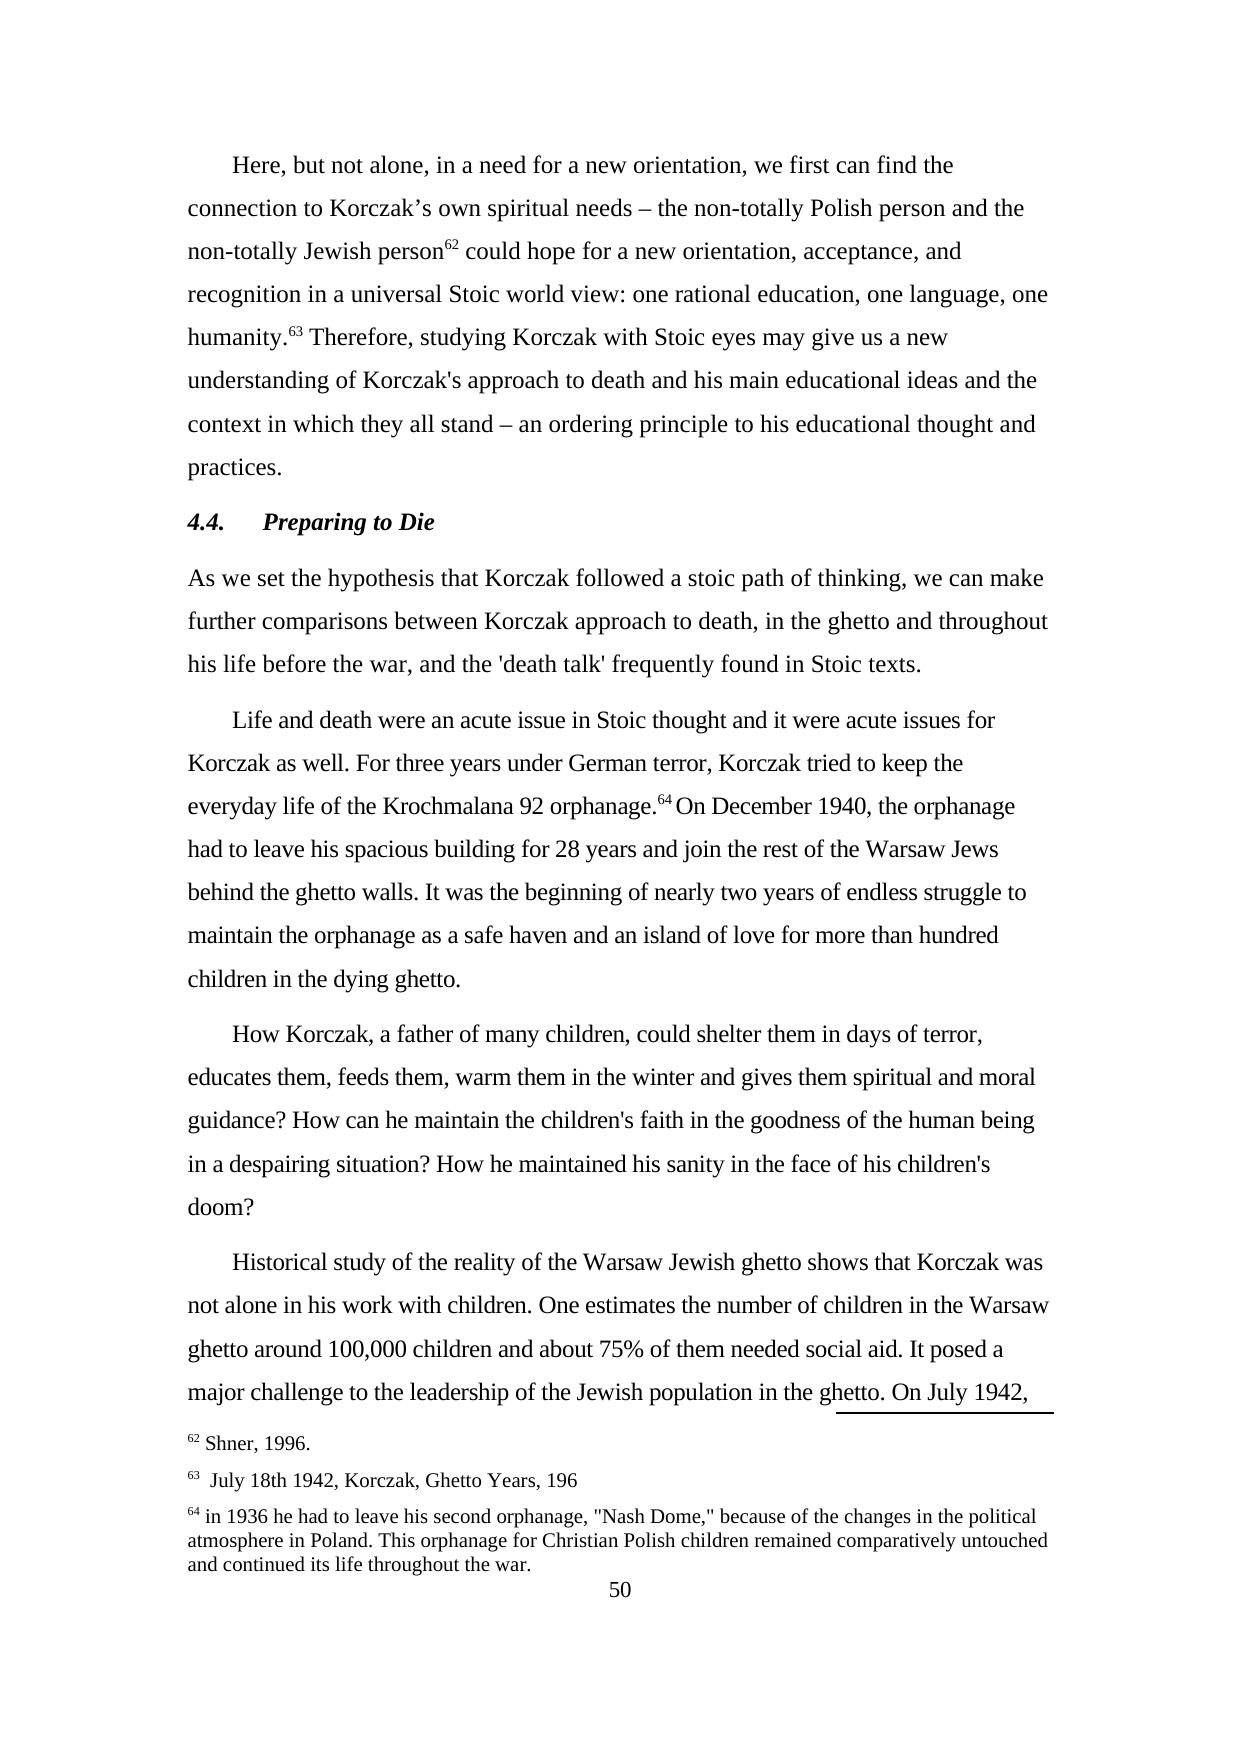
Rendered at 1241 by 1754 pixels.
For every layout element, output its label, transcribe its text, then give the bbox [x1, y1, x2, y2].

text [187, 1247, 1053, 1406]
text Here, but not alone, in a need for a new orientation, we first can find the connection to Korczak’s own spiritual needs – the non-totally Polish person and the non-totally Jewish person could hope for a new orientation, acceptance, and recognition in a universal Stoic world view: one rational education, one language, one humanity. Therefore, studying Korczak with Stoic eyes may give us a new understanding of Korczak's approach to death and his main educational ideas and the context in which they all stand – an ordering principle to his educational thought and practices. [187, 150, 1053, 481]
text Life and death were an acute issue in Stoic thought and it were acute issues for Korczak as well. For three years under German terror, Korczak tried to keep the everyday life of the Krochmalana 92 orphanage. On December 1940, the orphanage had to leave his spacious building for 28 years and join the rest of the Warsaw Jews behind the ghetto walls. It was the beginning of nearly two years of endless struggle to maintain the orphanage as a safe haven and an island of love for more than hundred children in the dying ghetto. [187, 705, 1053, 992]
text As we set the hypothesis that Korczak followed a stoic path of thinking, we can make further comparisons between Korczak approach to death, in the ghetto and throughout his life before the war, and the 'death talk' frequently found in Stoic texts. [187, 563, 1053, 678]
text How Korczak, a father of many children, could shelter them in days of terror, educates them, feeds them, warm them in the winter and gives them spiritual and moral guidance? How can he maintain the children's faith in the goodness of the human being in a despairing situation? How he maintained his sanity in the face of his children's doom? [187, 1019, 1053, 1221]
list Preparing to Die [187, 507, 1053, 536]
